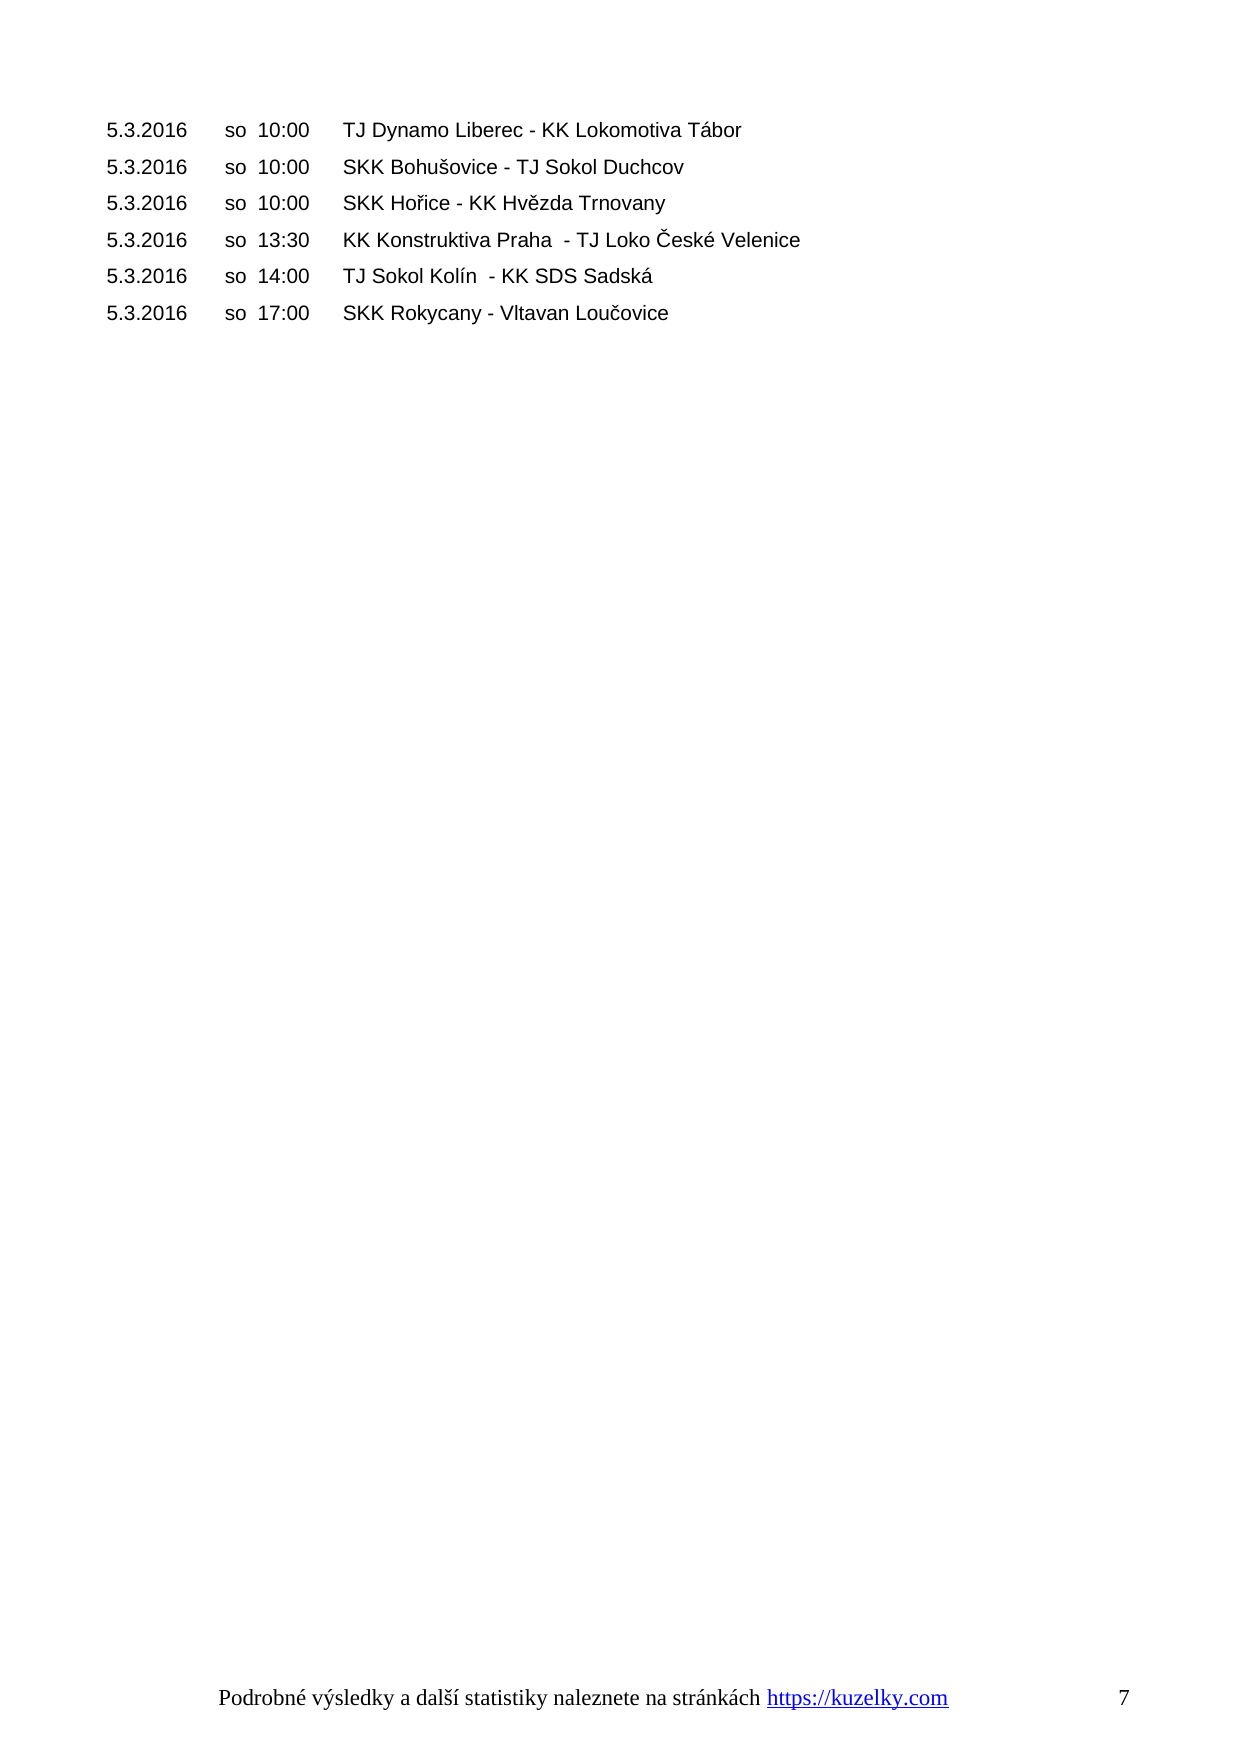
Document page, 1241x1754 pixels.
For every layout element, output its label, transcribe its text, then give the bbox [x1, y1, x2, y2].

text 5.3.2016 so 14:00 TJ Sokol Kolín - KK SDS Sadská [106, 264, 1134, 288]
text 5.3.2016 so 10:00 TJ Dynamo Liberec - KK Lokomotiva Tábor [106, 118, 1134, 142]
text 5.3.2016 so 17:00 SKK Rokycany - Vltavan Loučovice [106, 300, 1134, 324]
text 5.3.2016 so 10:00 SKK Hořice - KK Hvězda Trnovany [106, 191, 1134, 215]
text 5.3.2016 so 10:00 SKK Bohušovice - TJ Sokol Duchcov [106, 154, 1134, 178]
text 5.3.2016 so 13:30 KK Konstruktiva Praha - TJ Loko České Velenice [106, 227, 1134, 251]
